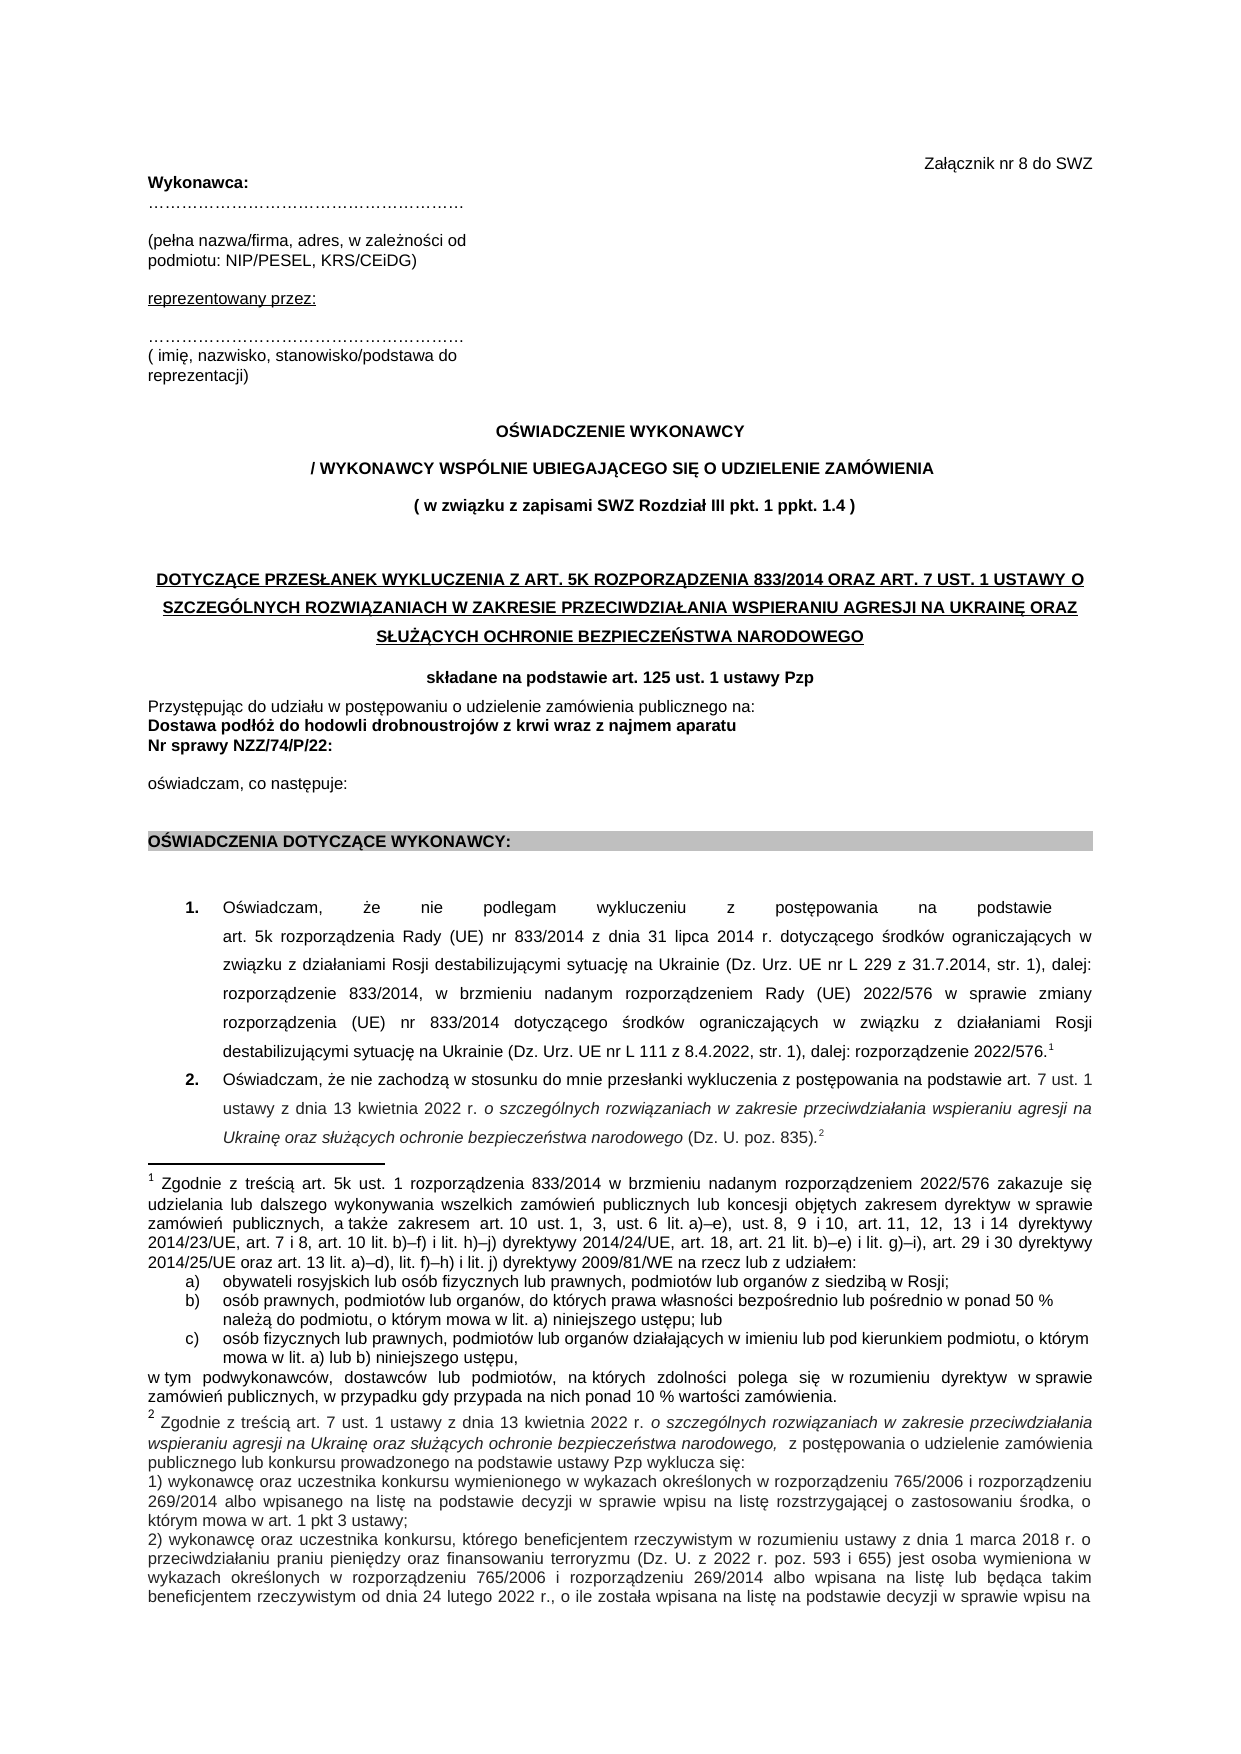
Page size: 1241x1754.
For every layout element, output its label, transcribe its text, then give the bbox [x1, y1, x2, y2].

text reprezentowany przez: [148, 289, 1093, 308]
title Załącznik nr 8 do SWZ [148, 148, 1093, 173]
text OŚWIADCZENIE WYKONAWCY [148, 422, 1093, 441]
text ( w związku z zapisami SWZ Rozdział III pkt. 1 ppkt. 1.4 ) [256, 496, 1013, 515]
text Wykonawca: [148, 173, 1093, 192]
text Nr sprawy NZZ/74/P/22: [148, 735, 1093, 754]
text / WYKONAWCY WSPÓLNIE UBIEGAJĄCEGO SIĘ O UDZIELENIE ZAMÓWIENIA [148, 458, 1093, 478]
text Przystępując do udziału w postępowaniu o udzielenie zamówienia publicznego na: Dostawa podłóż do hodowli drobnoustrojów z krwi wraz z najmem aparatu [148, 697, 1093, 735]
text (pełna nazwa/firma, adres, w zależności od podmiotu: NIP/PESEL, KRS/CEiDG) [148, 231, 472, 269]
list Oświadczam, że nie podlegam wykluczeniu z postępowania na podstawie art. 5k rozporządzenia Rady (UE) nr 833/2014 z dnia 31 lipca 2014 r. dotyczącego środków ograniczających w związku z działaniami Rosji destabilizującymi sytuację na Ukrainie (Dz. Urz. UE nr L 229 z 31.7.2014, str. 1), dalej: rozporządzenie 833/2014, w brzmieniu nadanym rozporządzeniem Rady (UE) 2022/576 w sprawie zmiany rozporządzenia (UE) nr 833/2014 dotyczącego środków ograniczających w związku z działaniami Rosji destabilizującymi sytuację na Ukrainie (Dz. Urz. UE nr L 111 z 8.4.2022, str. 1), dalej: rozporządzenie 2022/576. [185, 898, 1093, 1061]
text DOTYCZĄCE PRZESŁANEK WYKLUCZENIA Z ART. 5K ROZPORZĄDZENIA 833/2014 ORAZ ART. 7 UST. 1 USTAWY o szczególnych rozwiązaniach w zakresie przeciwdziałania wspieraniu agresji na Ukrainę oraz służących ochronie bezpieczeństwa narodowego [148, 569, 1093, 646]
text OŚWIADCZENIA DOTYCZĄCE WYKONAWCY: [148, 831, 1093, 851]
list Oświadczam, że nie zachodzą w stosunku do mnie przesłanki wykluczenia z postępowania na podstawie art. 7 ust. 1 ustawy z dnia 13 kwietnia 2022 r. o szczególnych rozwiązaniach w zakresie przeciwdziałania wspieraniu agresji na Ukrainę oraz służących ochronie bezpieczeństwa narodowego (Dz. U. poz. 835). [185, 1070, 1093, 1147]
text oświadczam, co następuje: [148, 774, 1093, 793]
text ( imię, nazwisko, stanowisko/podstawa do reprezentacji) [148, 346, 472, 384]
text ………………………………………………… [148, 193, 472, 212]
text ………………………………………………… [148, 327, 472, 346]
text składane na podstawie art. 125 ust. 1 ustawy Pzp [148, 668, 1093, 687]
